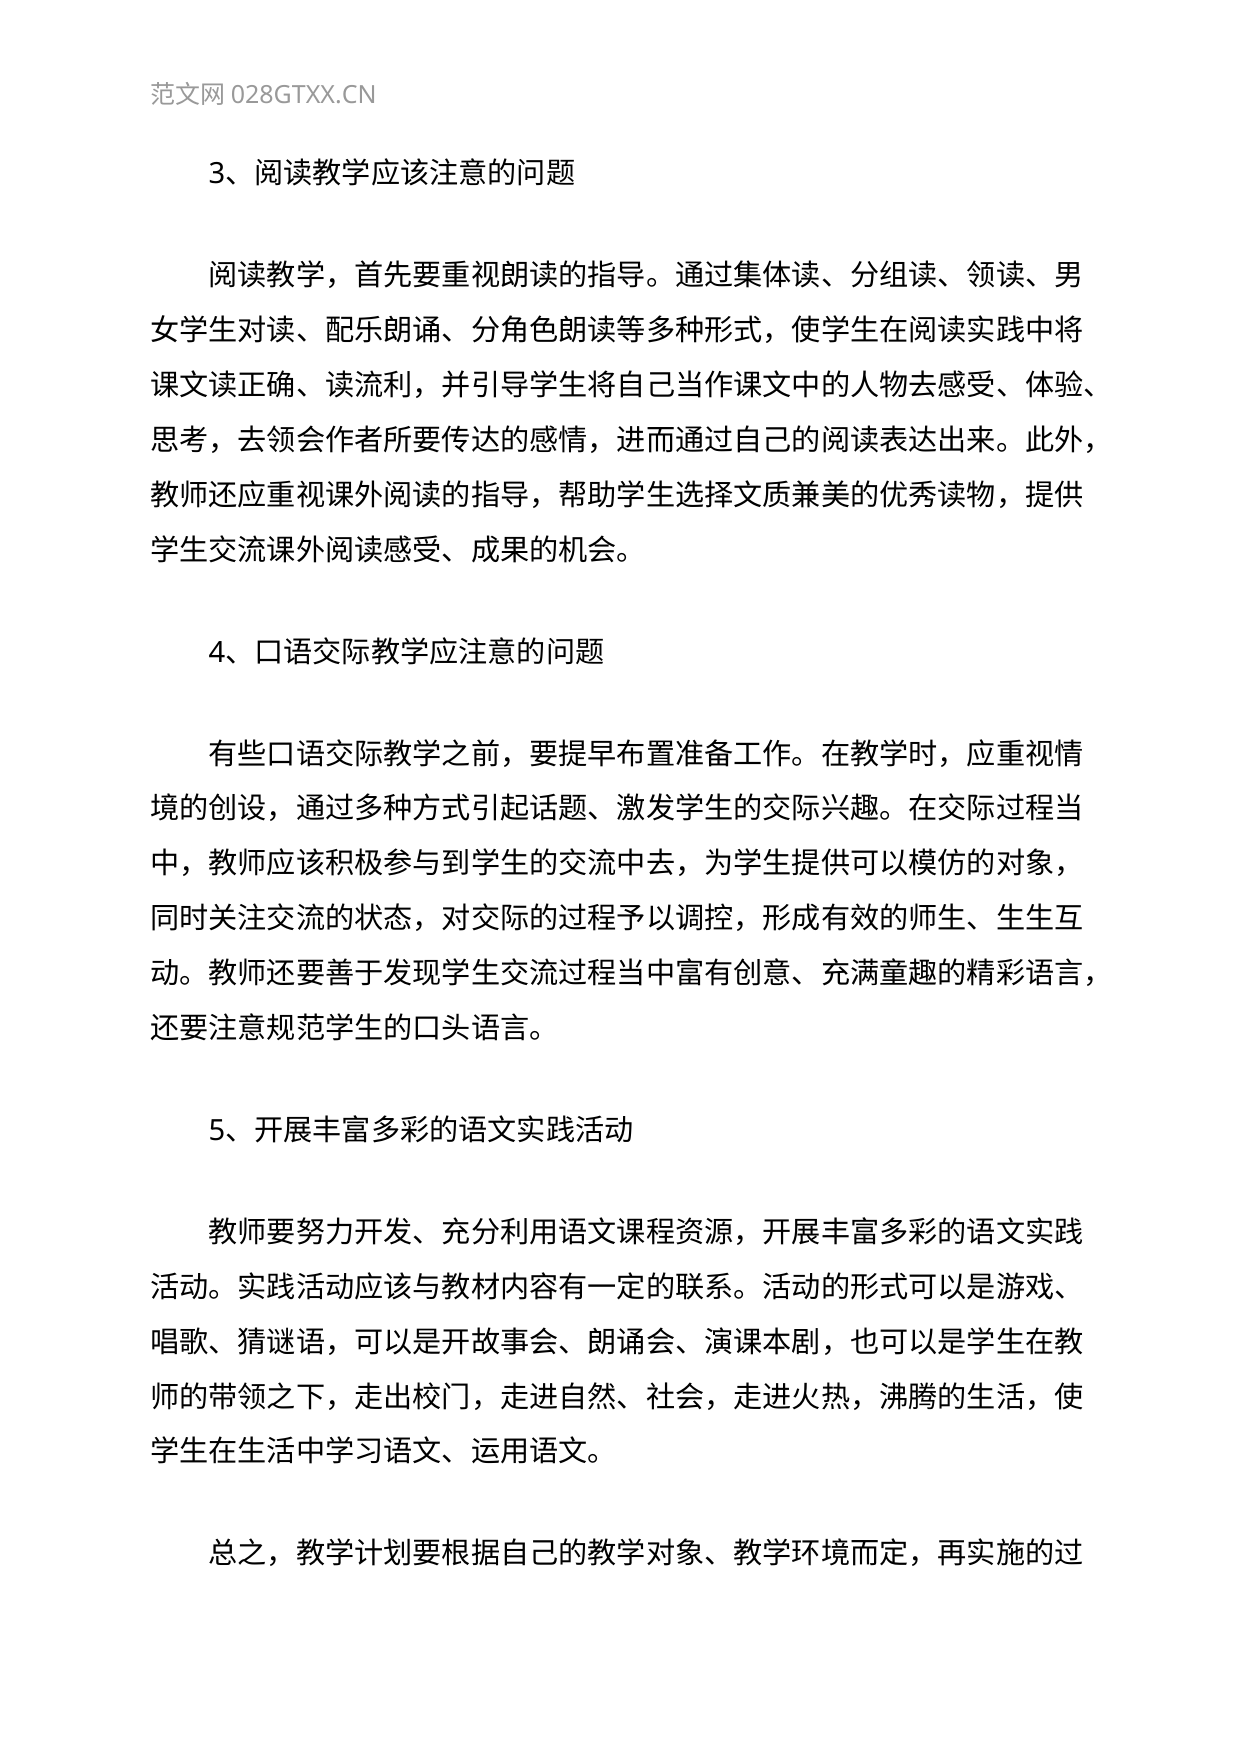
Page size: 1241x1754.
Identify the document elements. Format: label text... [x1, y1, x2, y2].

text 5、开展丰富多彩的语文实践活动 [150, 1106, 1090, 1149]
text 阅读教学，首先要重视朗读的指导。通过集体读、分组读、领读、男女学生对读、配乐朗诵、分角色朗读等多种形式，使学生在阅读实践中将课文读正确、读流利，并引导学生将自己当作课文中的人物去感受、体验、思考，去领会作者所要传达的感情，进而通过自己的阅读表达出来。此外，教师还应重视课外阅读的指导，帮助学生选择文质兼美的优秀读物，提供学生交流课外阅读感受、成果的机会。 [150, 252, 1090, 569]
text 4、口语交际教学应注意的问题 [150, 628, 1090, 671]
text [150, 1530, 1090, 1572]
text 有些口语交际教学之前，要提早布置准备工作。在教学时，应重视情境的创设，通过多种方式引起话题、激发学生的交际兴趣。在交际过程当中，教师应该积极参与到学生的交流中去，为学生提供可以模仿的对象，同时关注交流的状态，对交际的过程予以调控，形成有效的师生、生生互动。教师还要善于发现学生交流过程当中富有创意、充满童趣的精彩语言，还要注意规范学生的口头语言。 [150, 730, 1090, 1047]
text 教师要努力开发、充分利用语文课程资源，开展丰富多彩的语文实践活动。实践活动应该与教材内容有一定的联系。活动的形式可以是游戏、唱歌、猜谜语，可以是开故事会、朗诵会、演课本剧，也可以是学生在教师的带领之下，走出校门，走进自然、社会，走进火热，沸腾的生活，使学生在生活中学习语文、运用语文。 [150, 1208, 1090, 1470]
text 3、阅读教学应该注意的问题 [150, 150, 1090, 192]
